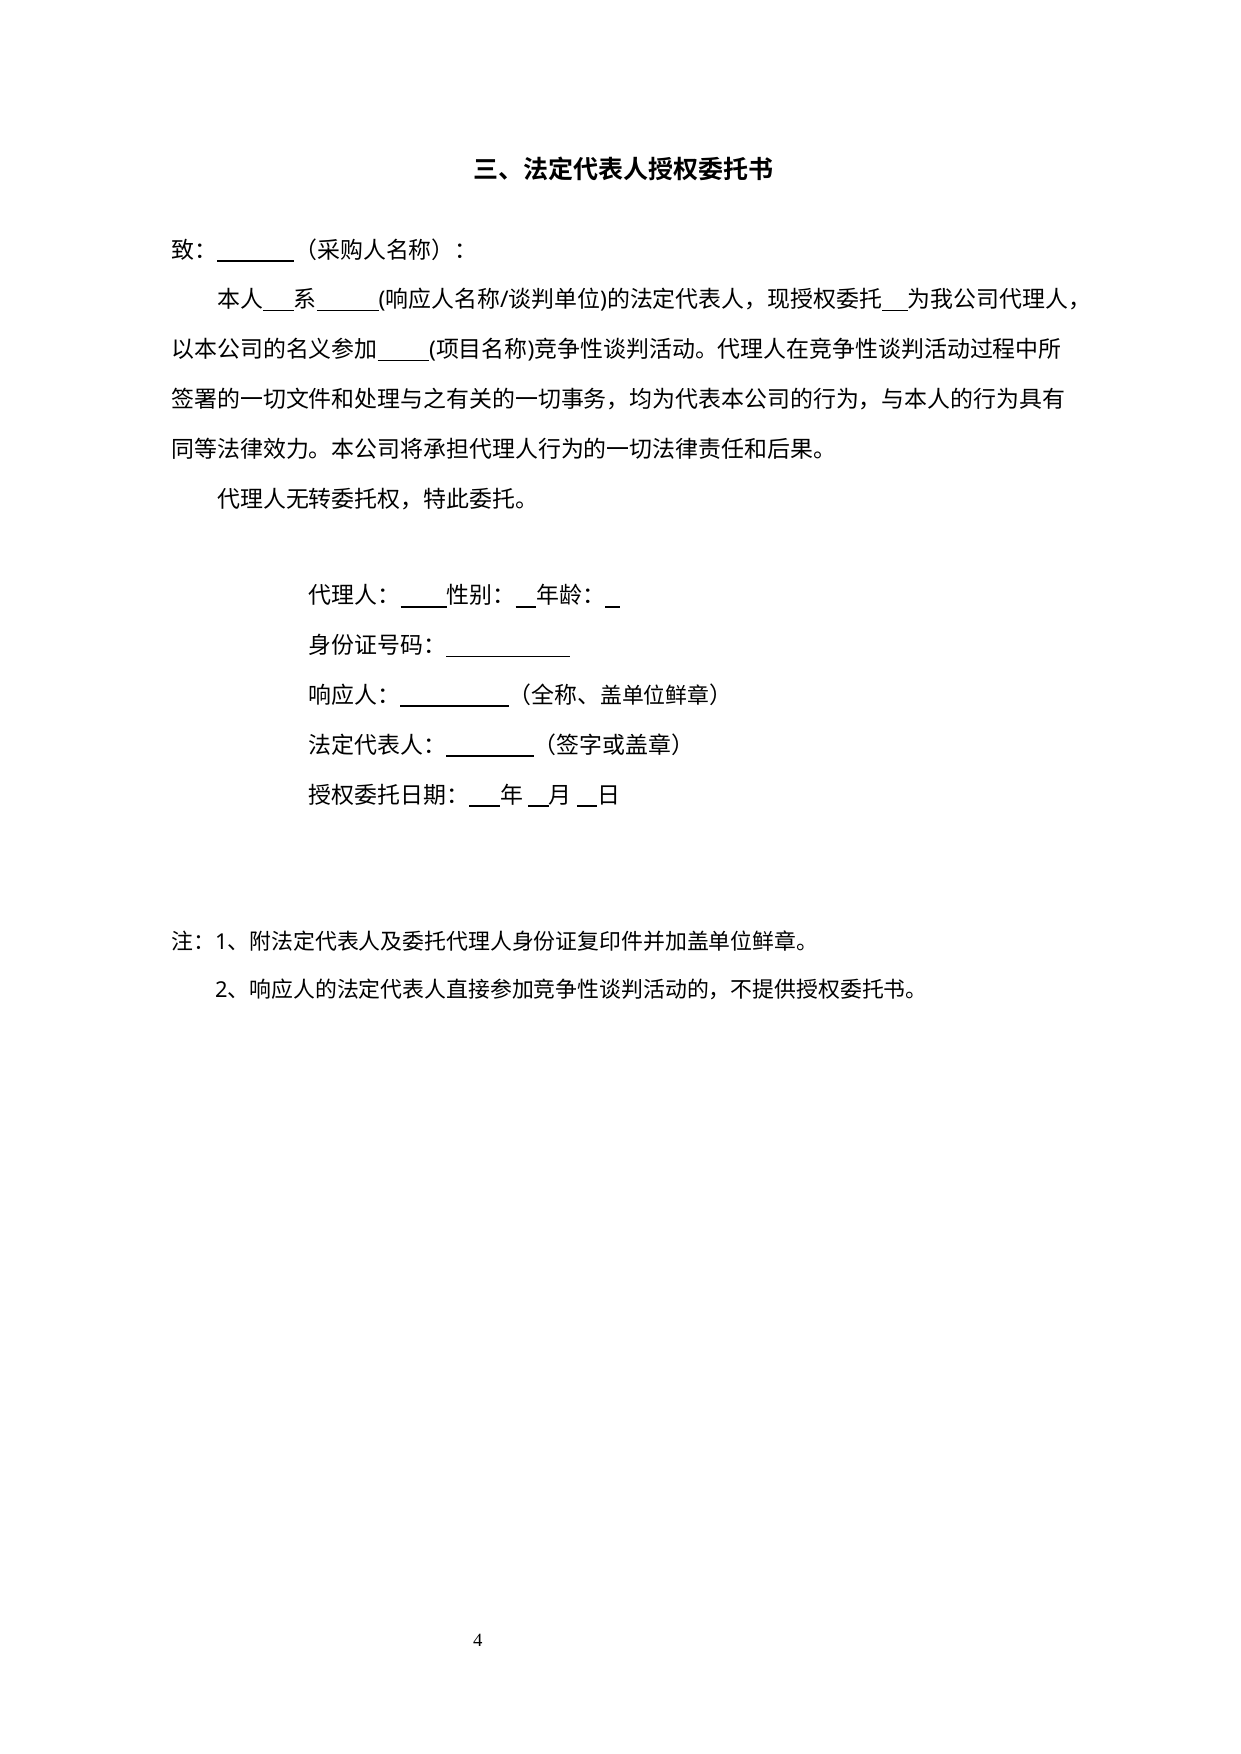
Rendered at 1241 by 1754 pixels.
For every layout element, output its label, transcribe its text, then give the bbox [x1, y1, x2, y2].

text 本人 系 (响应人名称/谈判单位)的法定代表人，现授权委托 为我公司代理人，以本公司的名义参加 (项目名称)竞争性谈判活动。代理人在竞争性谈判活动过程中所签署的一切文件和处理与之有关的一切事务，均为代表本公司的行为，与本人的行为具有同等法律效力。本公司将承担代理人行为的一切法律责任和后果。 [171, 281, 1075, 464]
subtitle 三、法定代表人授权委托书 [171, 150, 1075, 186]
text 响应人： （全称、盖单位鲜章） [171, 677, 1075, 710]
text 致： （采购人名称）： [171, 231, 1075, 265]
text 注：1、附法定代表人及委托代理人身份证复印件并加盖单位鲜章。 [171, 924, 1075, 956]
text 身份证号码： [171, 627, 1075, 660]
text 授权委托日期： 年 月 日 [171, 776, 1075, 810]
text 法定代表人： （签字或盖章） [171, 727, 1075, 760]
text 2、响应人的法定代表人直接参加竞争性谈判活动的，不提供授权委托书。 [171, 972, 1075, 1003]
text 代理人无转委托权，特此委托。 [171, 481, 1075, 514]
text 代理人： 性别： 年龄： [171, 577, 1075, 611]
